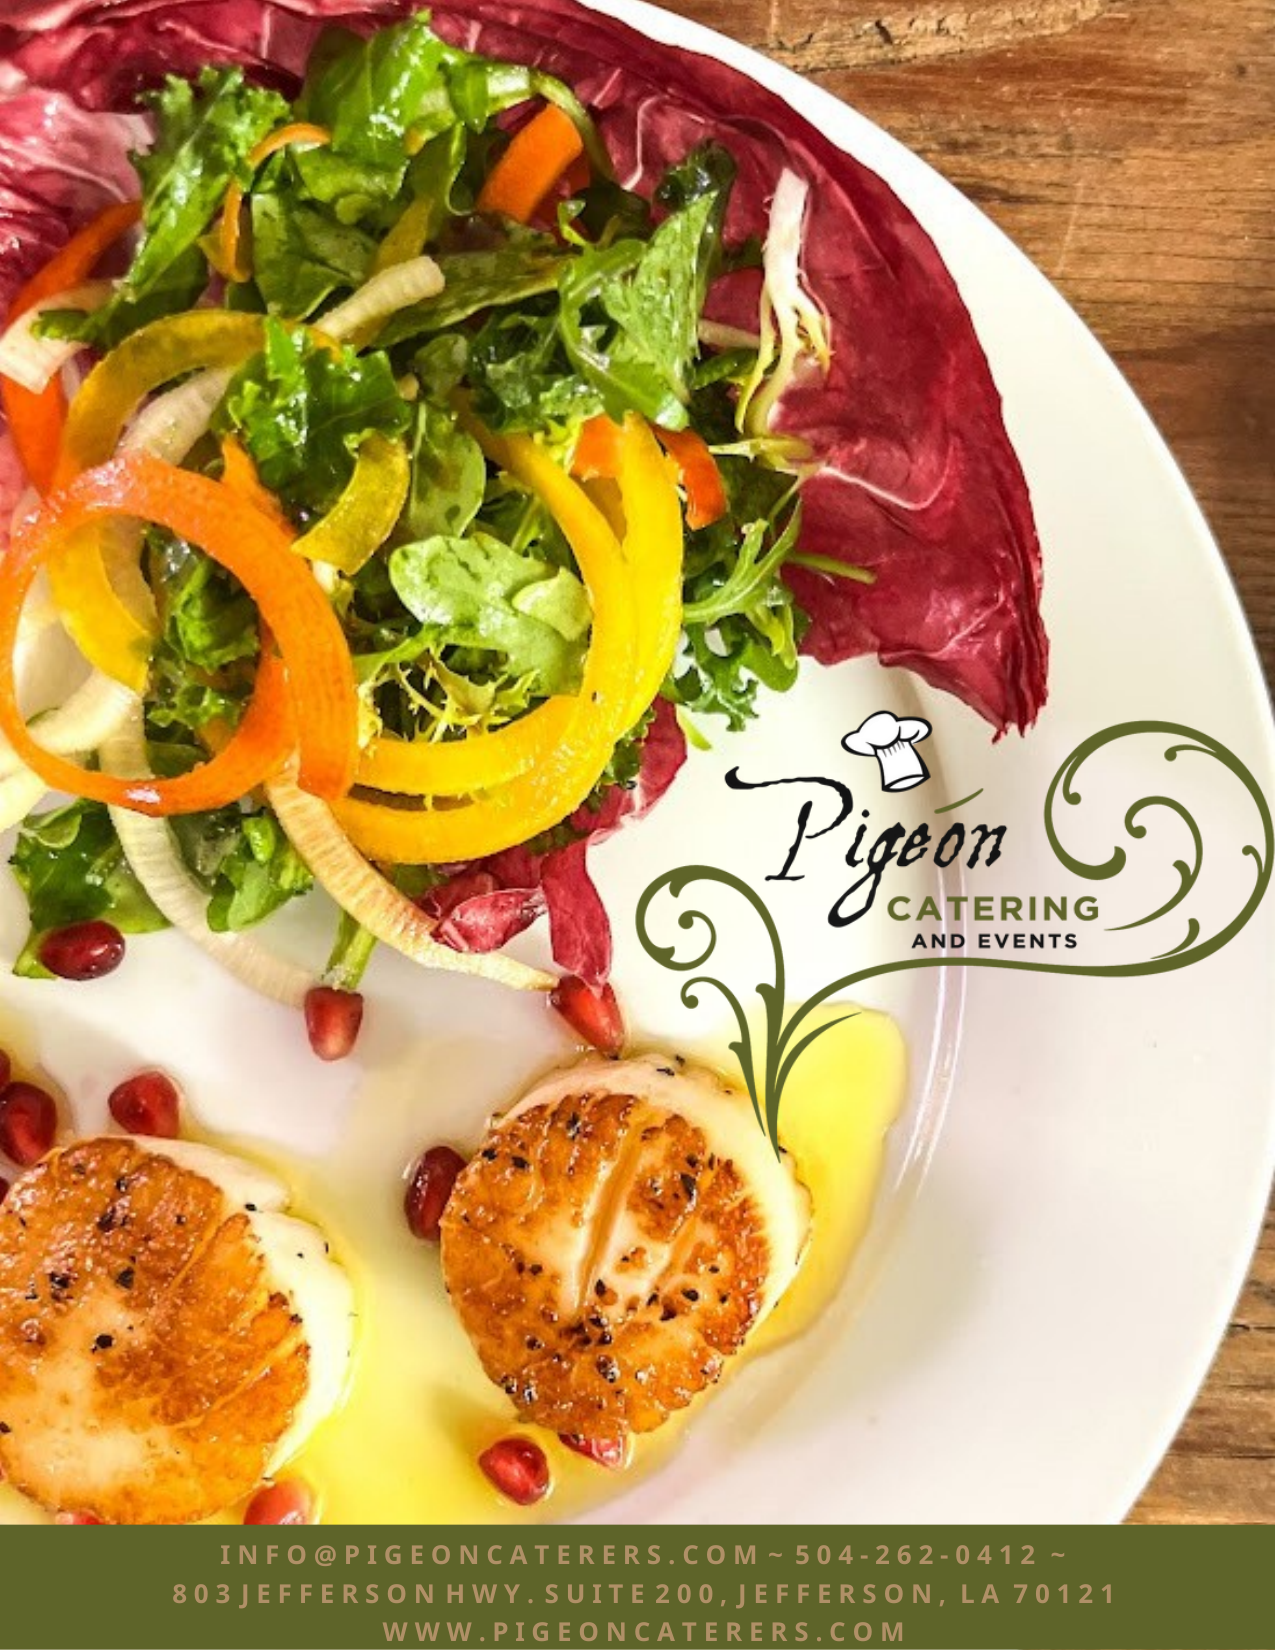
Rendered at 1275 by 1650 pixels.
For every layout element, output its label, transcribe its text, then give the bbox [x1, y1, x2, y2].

picture [0, 0, 1275, 1524]
text 8 0 3 J E F F E R S O N H W Y . S U I T E 2 0 0 , J E F F E R S O N , L A 7 0 1 2 1 W W W . P I G E O N C A T E R E R S . C O M [159, 1575, 1128, 1649]
text I N F O @ P I G E O N C A T E R E R S . C O M ~ 5 0 4 - 2 6 2 - 0 4 1 2 ~ [12, 1537, 1275, 1572]
